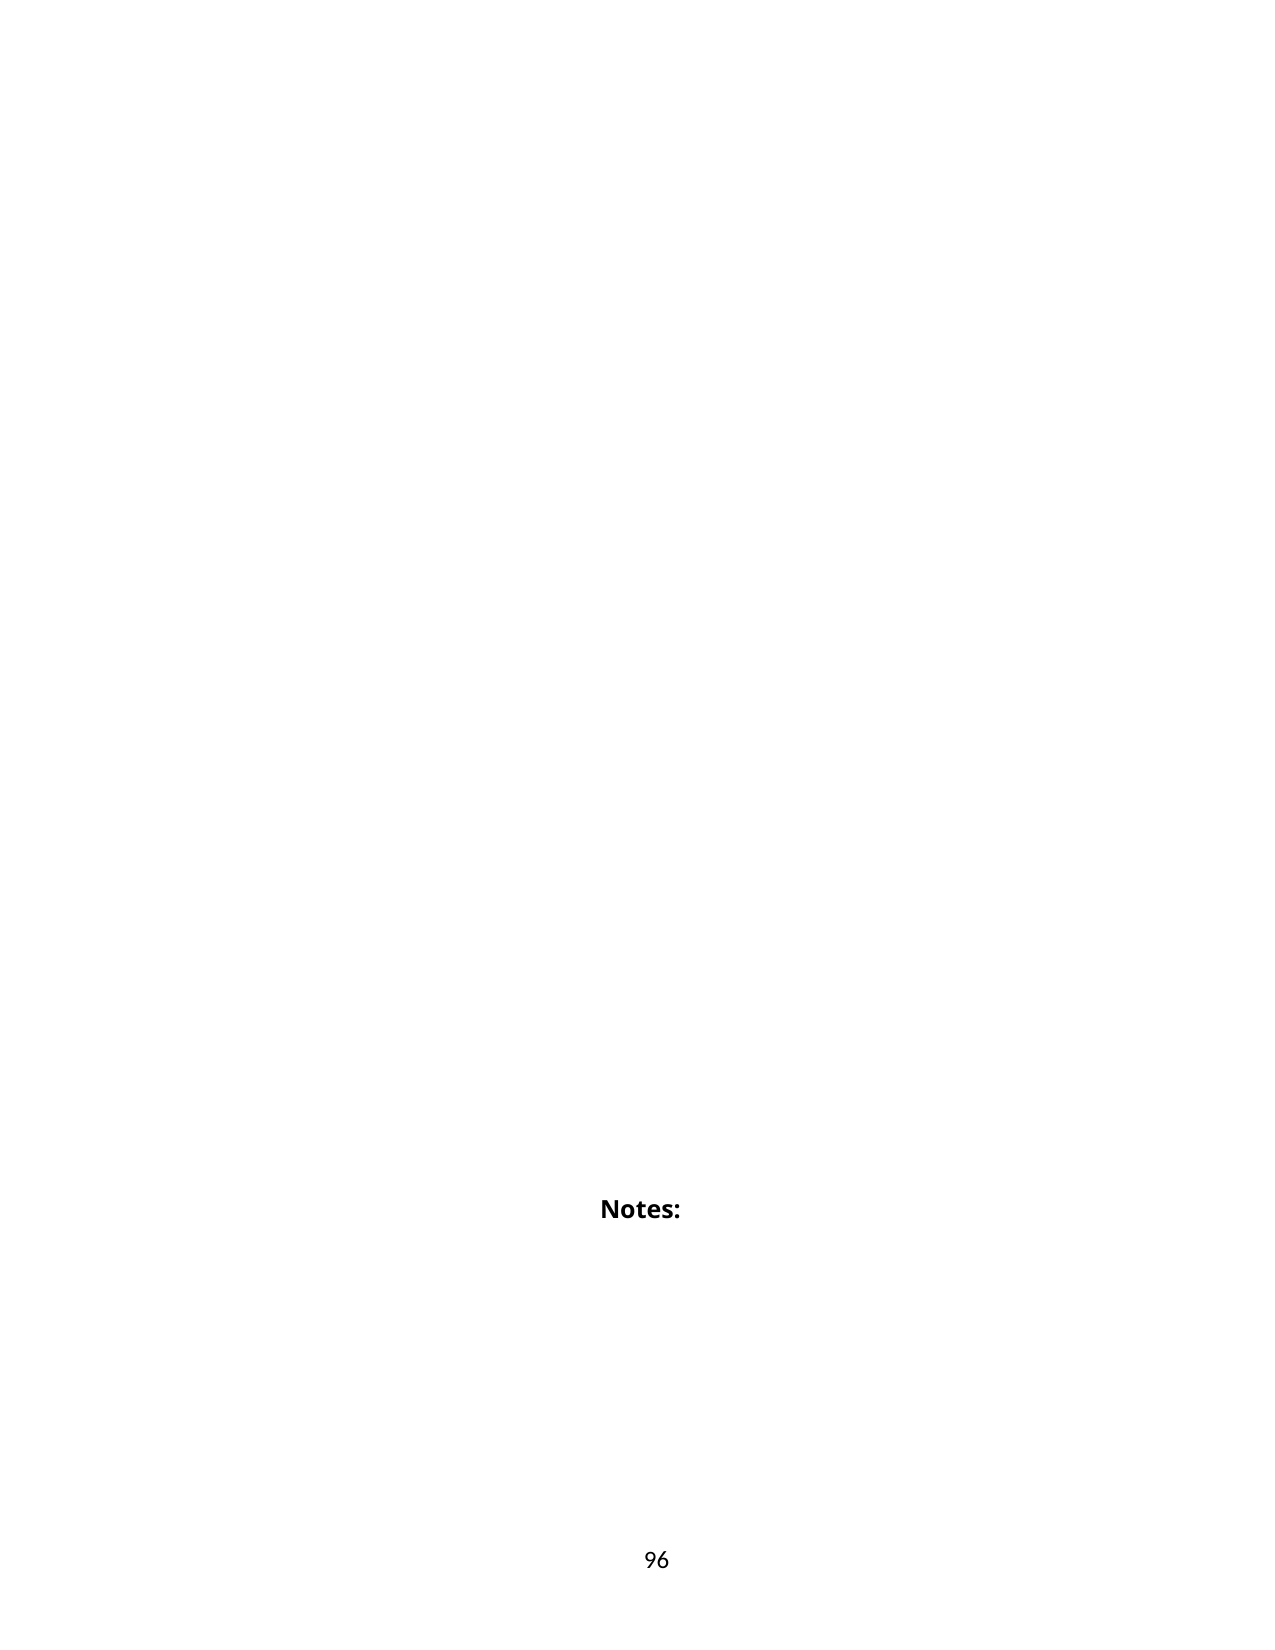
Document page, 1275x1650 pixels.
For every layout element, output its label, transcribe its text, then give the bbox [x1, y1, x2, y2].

text Notes: [114, 1195, 1166, 1224]
